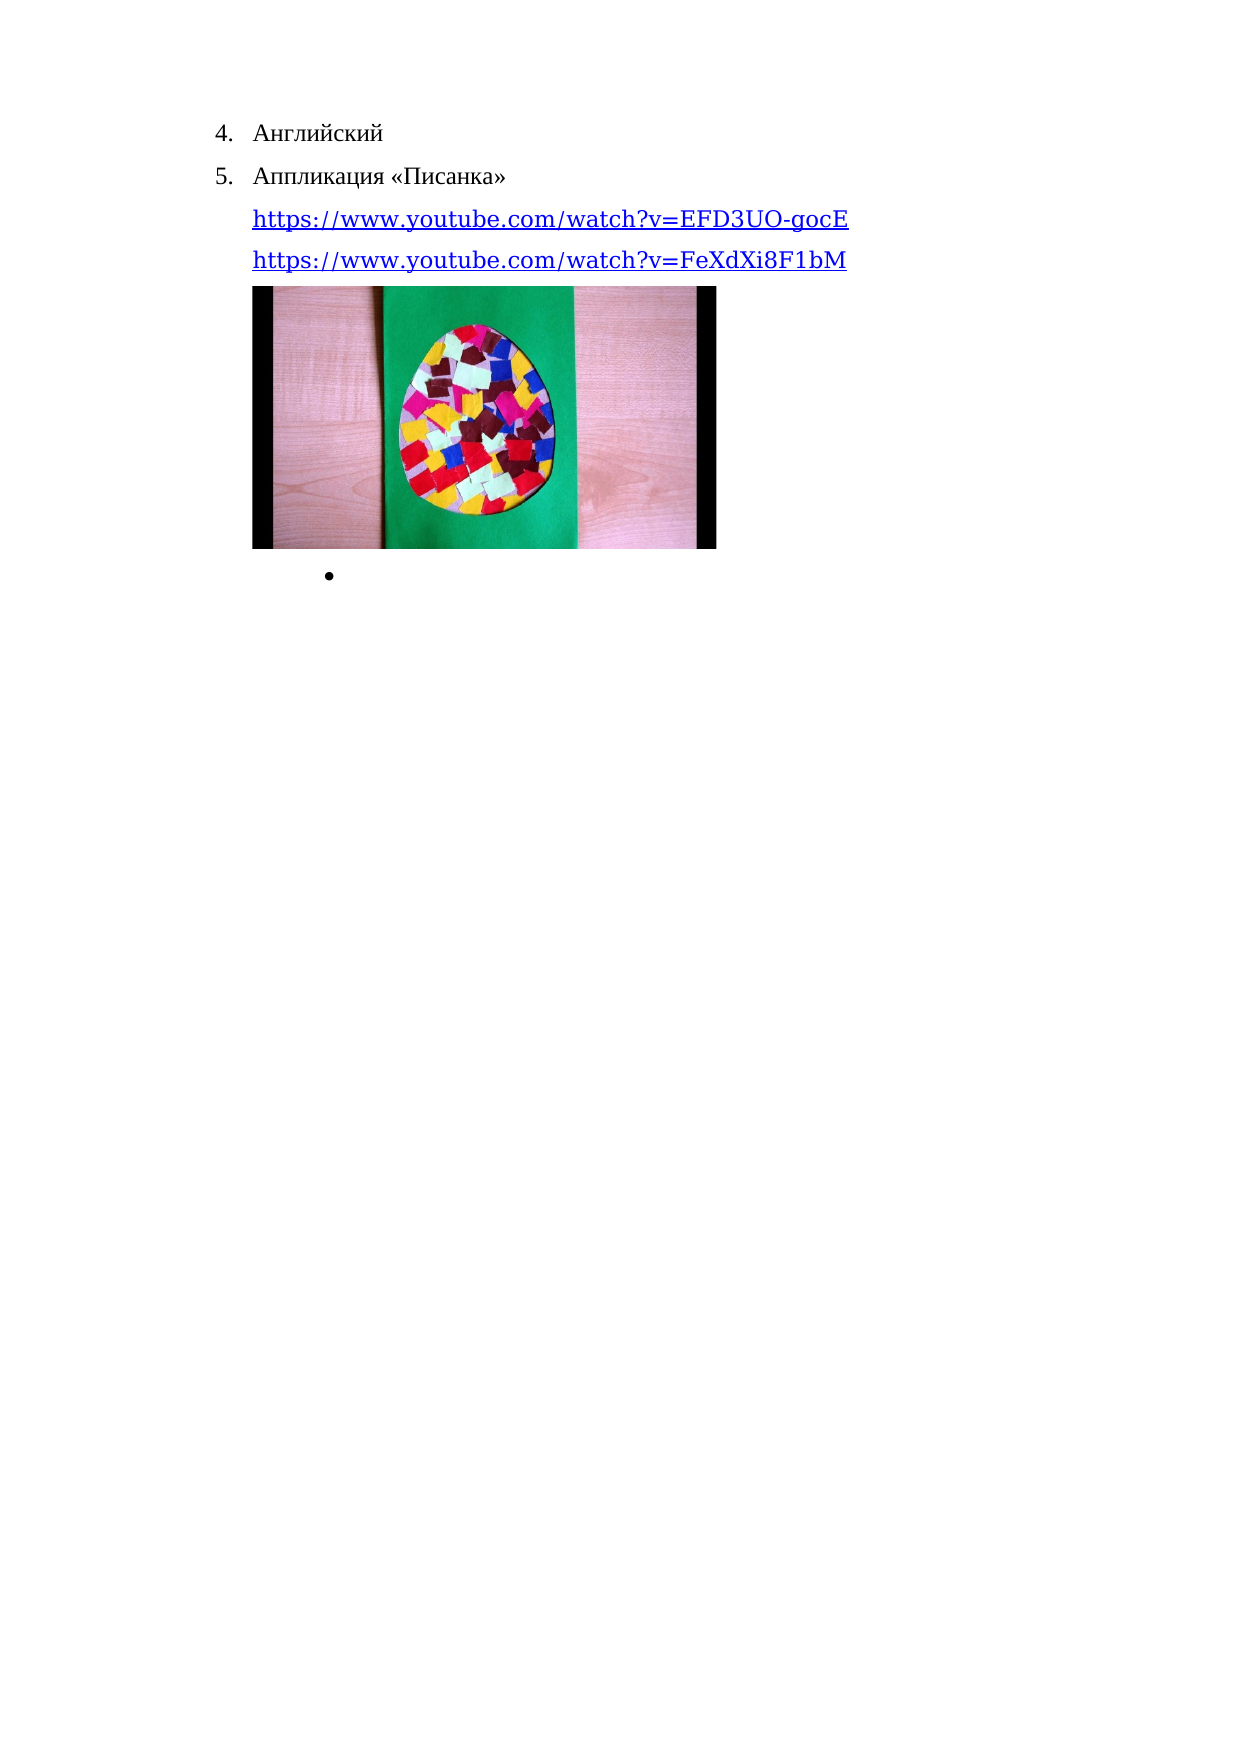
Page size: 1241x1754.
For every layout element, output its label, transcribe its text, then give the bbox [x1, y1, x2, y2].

list Аппликация «Писанка» [215, 161, 1152, 190]
text https://www.youtube.com/watch?v=EFD3UO-gocE [252, 204, 1152, 232]
text https://www.youtube.com/watch?v=FeXdXi8F1bM [252, 246, 1152, 273]
picture [252, 286, 717, 549]
list Английский [215, 118, 1152, 147]
